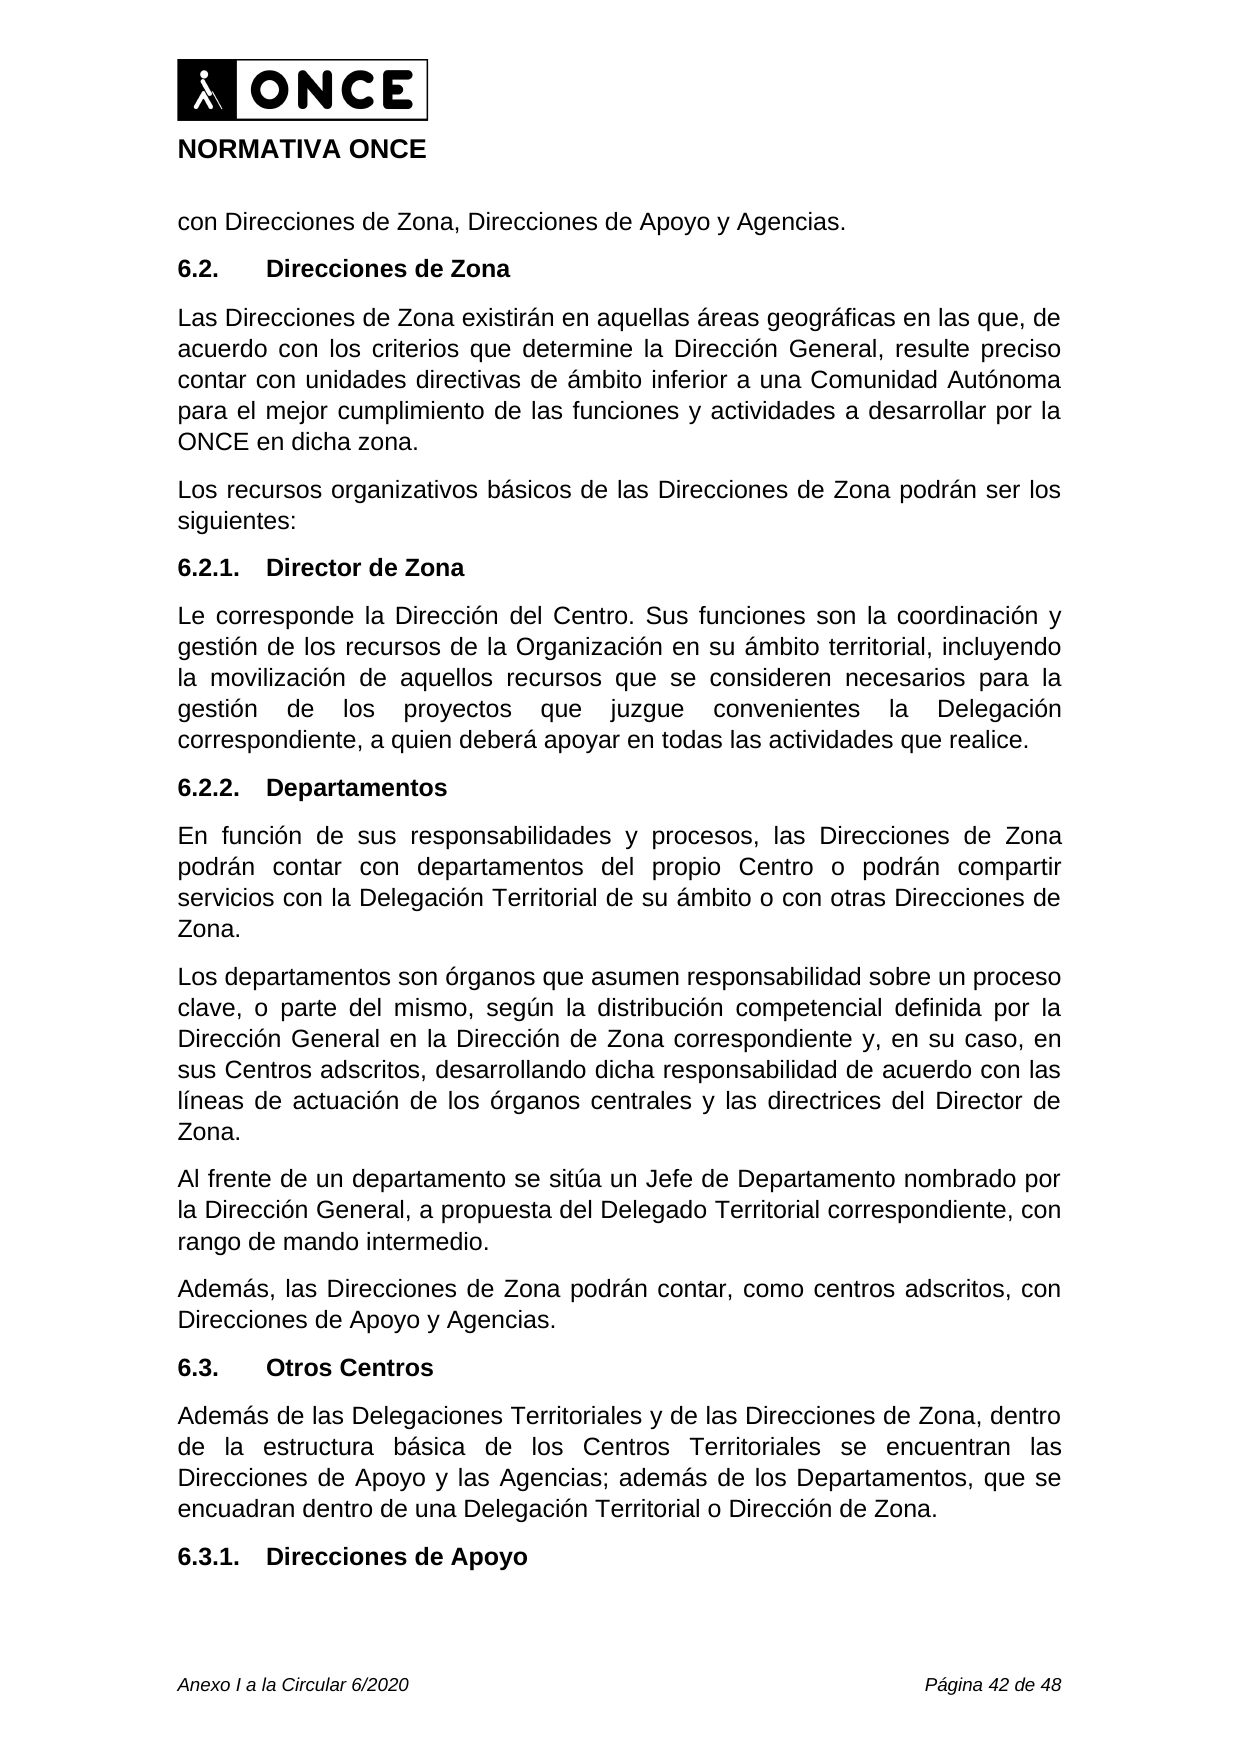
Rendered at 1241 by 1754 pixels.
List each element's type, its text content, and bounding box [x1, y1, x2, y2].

text Los recursos organizativos básicos de las Direcciones de Zona podrán ser los siguientes: [177, 474, 1063, 534]
text 6.3.1. Direcciones de Apoyo [177, 1542, 1063, 1571]
text 6.2.1. Director de Zona [177, 553, 1063, 582]
text En función de sus responsabilidades y procesos, las Direcciones de Zona podrán contar con departamentos del propio Centro o podrán compartir servicios con la Delegación Territorial de su ámbito o con otras Direcciones de Zona. [177, 821, 1063, 942]
subtitle 6.2. Direcciones de Zona [177, 254, 1063, 283]
text 6.2.2. Departamentos [177, 773, 1063, 802]
text Las Direcciones de Zona existirán en aquellas áreas geográficas en las que, de acuerdo con los criterios que determine la Dirección General, resulte preciso contar con unidades directivas de ámbito inferior a una Comunidad Autónoma para el mejor cumplimiento de las funciones y actividades a desarrollar por la ONCE en dicha zona. [177, 303, 1063, 456]
text Le corresponde la Dirección del Centro. Sus funciones son la coordinación y gestión de los recursos de la Organización en su ámbito territorial, incluyendo la movilización de aquellos recursos que se consideren necesarios para la gestión de los proyectos que juzgue convenientes la Delegación correspondiente, a quien deberá apoyar en todas las actividades que realice. [177, 601, 1063, 754]
picture [177, 59, 429, 121]
text Los departamentos son órganos que asumen responsabilidad sobre un proceso clave, o parte del mismo, según la distribución competencial definida por la Dirección General en la Dirección de Zona correspondiente y, en su caso, en sus Centros adscritos, desarrollando dicha responsabilidad de acuerdo con las líneas de actuación de los órganos centrales y las directrices del Director de Zona. [177, 961, 1063, 1145]
text Al frente de un departamento se sitúa un Jefe de Departamento nombrado por la Dirección General, a propuesta del Delegado Territorial correspondiente, con rango de mando intermedio. [177, 1164, 1063, 1255]
text Además, las Direcciones de Zona podrán contar, como centros adscritos, con Direcciones de Apoyo y Agencias. [177, 1274, 1063, 1334]
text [177, 207, 1063, 236]
text Además de las Delegaciones Territoriales y de las Direcciones de Zona, dentro de la estructura básica de los Centros Territoriales se encuentran las Direcciones de Apoyo y las Agencias; además de los Departamentos, que se encuadran dentro de una Delegación Territorial o Dirección de Zona. [177, 1401, 1063, 1523]
subtitle 6.3. Otros Centros [177, 1353, 1063, 1382]
